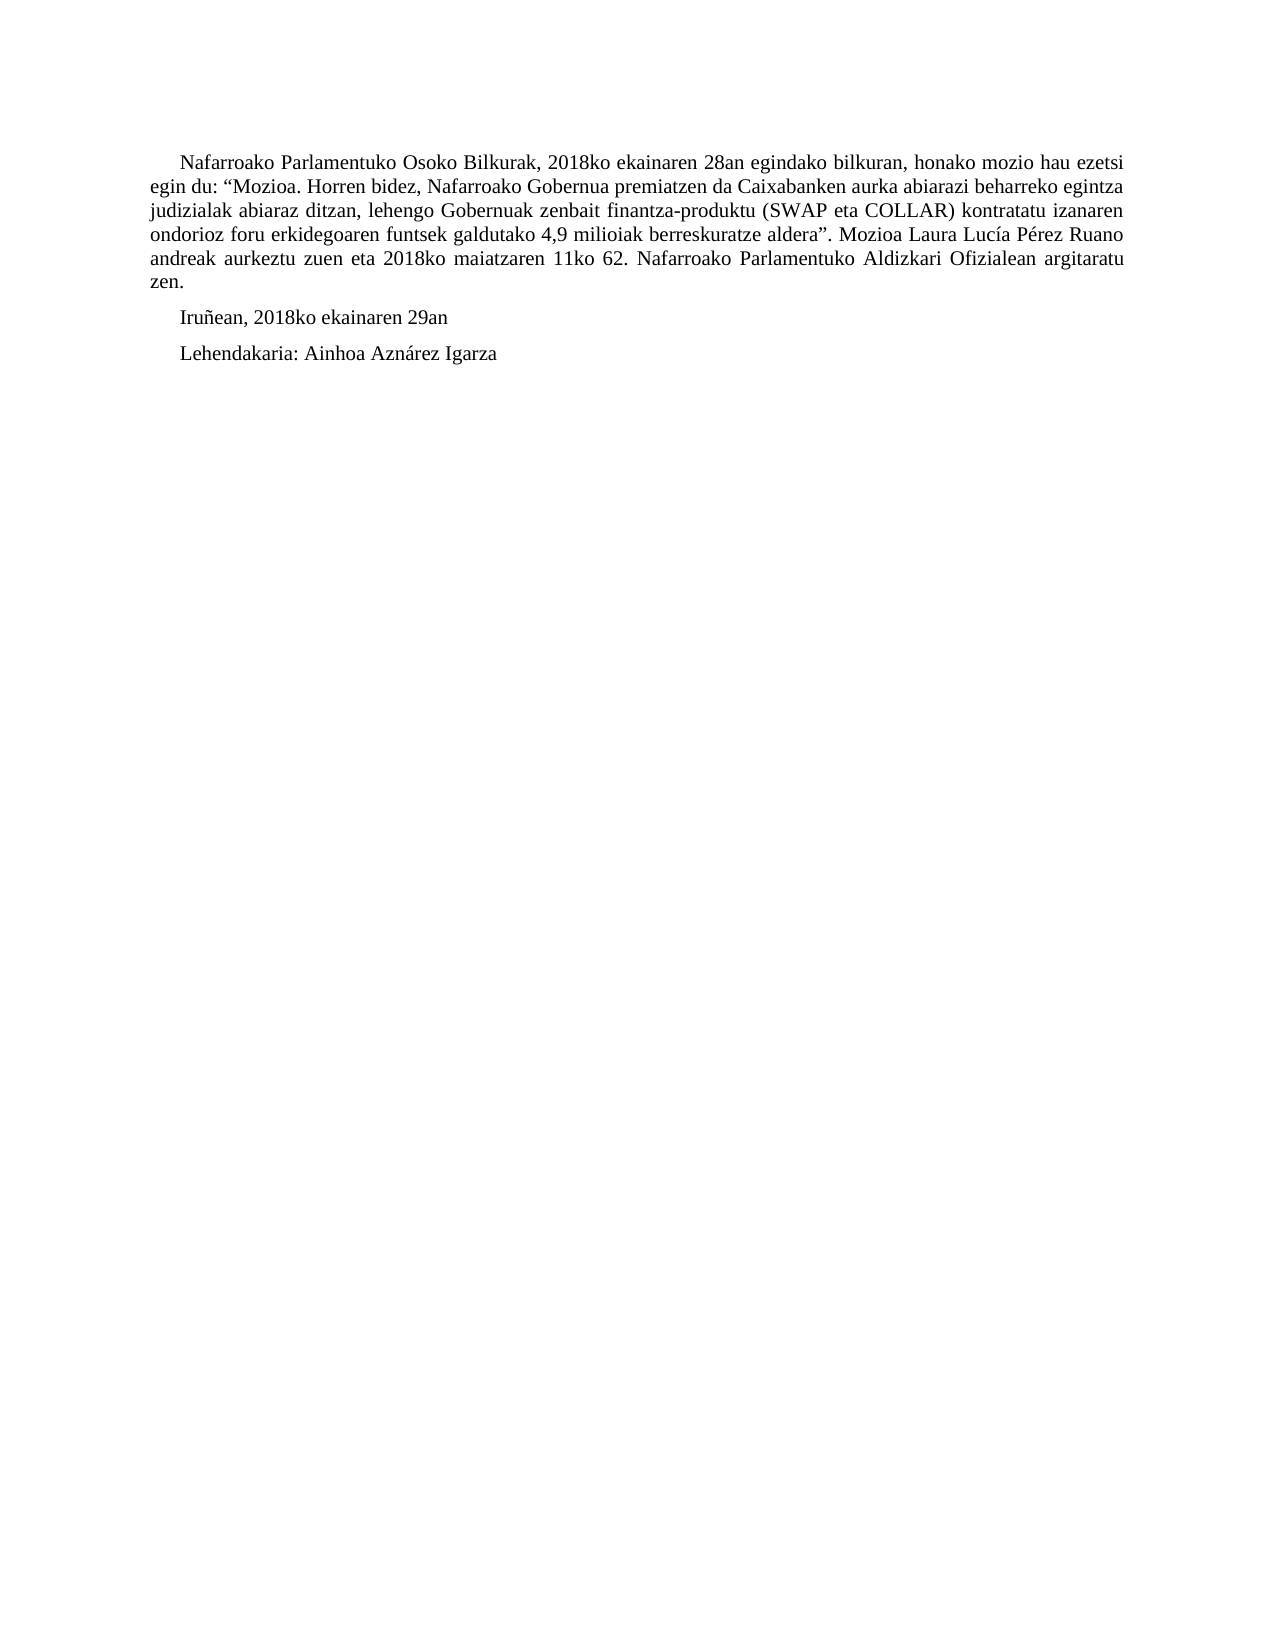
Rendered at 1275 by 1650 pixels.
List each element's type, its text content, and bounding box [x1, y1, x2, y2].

text Lehendakaria: Ainhoa Aznárez Igarza [150, 341, 1125, 365]
text Iruñean, 2018ko ekainaren 29an [150, 306, 1125, 329]
text Nafarroako Parlamentuko Osoko Bilkurak, 2018ko ekainaren 28an egindako bilkuran, honako mozio hau ezetsi egin du: “Mozioa. Horren bidez, Nafarroako Gobernua premiatzen da Caixabanken aurka abiarazi beharreko egintza judizialak abiaraz ditzan, lehengo Gobernuak zenbait finantza-produktu (SWAP eta COLLAR) kontratatu izanaren ondorioz foru erkidegoaren funtsek galdutako 4,9 milioiak berreskuratze aldera”. Mozioa Laura Lucía Pérez Ruano andreak aurkeztu zuen eta 2018ko maiatzaren 11ko 62. Nafarroako Parlamentuko Aldizkari Ofizialean argitaratu zen. [150, 150, 1125, 294]
